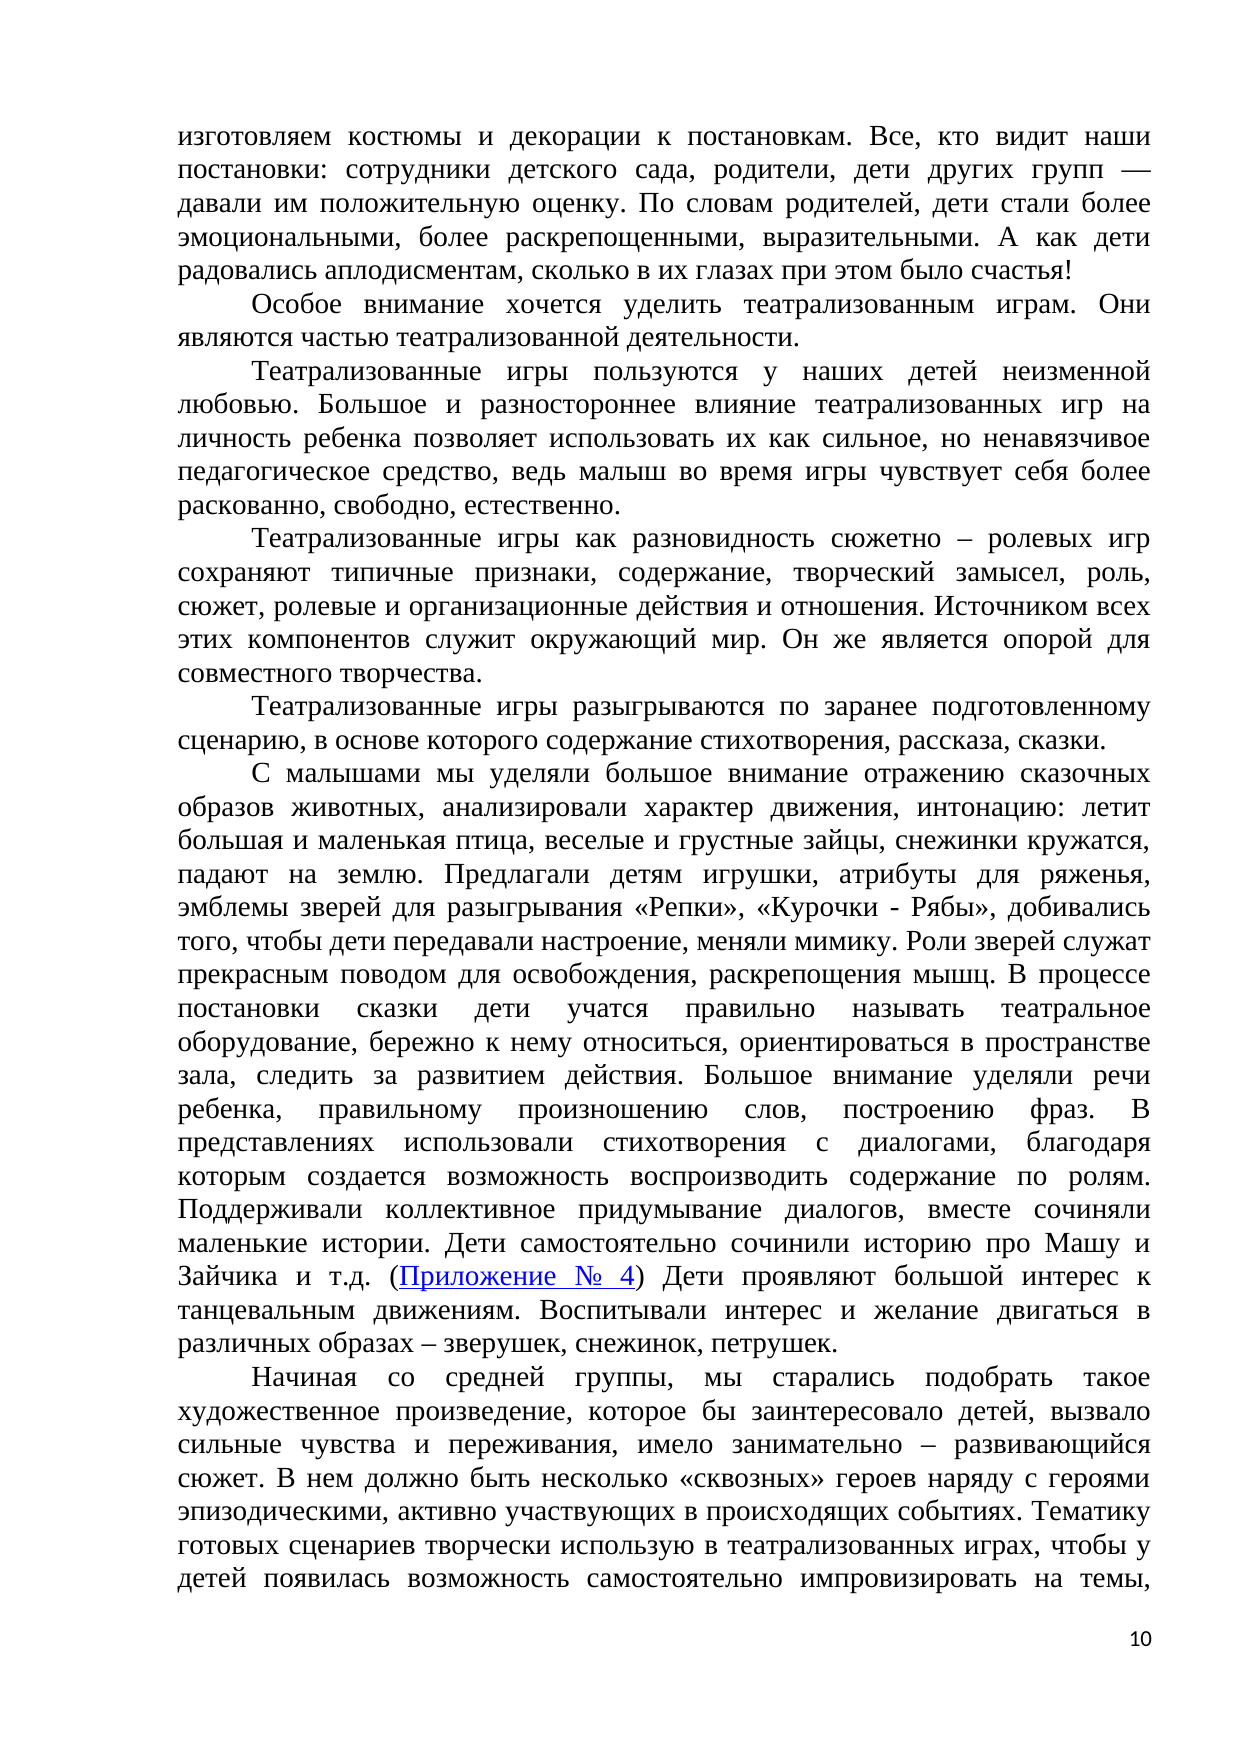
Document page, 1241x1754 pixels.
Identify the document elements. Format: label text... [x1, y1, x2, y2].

text Особое внимание хочется уделить театрализованным играм. Они являются частью театрализованной деятельности. [177, 286, 1152, 353]
text Театрализованные игры пользуются у наших детей неизменной любовью. Большое и разностороннее влияние театрализованных игр на личность ребенка позволяет использовать их как сильное, но ненавязчивое педагогическое средство, ведь малыш во время игры чувствует себя более раскованно, свободно, естественно. [177, 353, 1152, 521]
text Театрализованные игры разыгрываются по заранее подготовленному сценарию, в основе которого содержание стихотворения, рассказа, сказки. [177, 688, 1152, 755]
text Театрализованные игры как разновидность сюжетно – ролевых игр сохраняют типичные признаки, содержание, творческий замысел, роль, сюжет, ролевые и организационные действия и отношения. Источником всех этих компонентов служит окружающий мир. Он же является опорой для совместного творчества. [177, 521, 1152, 688]
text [177, 118, 1152, 286]
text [177, 1359, 1152, 1594]
text С малышами мы уделяли большое внимание отражению сказочных образов животных, анализировали характер движения, интонацию: летит большая и маленькая птица, веселые и грустные зайцы, снежинки кружатся, падают на землю. Предлагали детям игрушки, атрибуты для ряженья, эмблемы зверей для разыгрывания «Репки», «Курочки - Рябы», добивались того, чтобы дети передавали настроение, меняли мимику. Роли зверей служат прекрасным поводом для освобождения, раскрепощения мышц. В процессе постановки сказки дети учатся правильно называть театральное оборудование, бережно к нему относиться, ориентироваться в пространстве зала, следить за развитием действия. Большое внимание уделяли речи ребенка, правильному произношению слов, построению фраз. В представлениях использовали стихотворения с диалогами, благодаря которым создается возможность воспроизводить содержание по ролям. Поддерживали коллективное придумывание диалогов, вместе сочиняли маленькие истории. Дети самостоятельно сочинили историю про Машу и Зайчика и т.д. (Приложение № 4) Дети проявляют большой интерес к танцевальным движениям. Воспитывали интерес и желание двигаться в различных образах – зверушек, снежинок, петрушек. [177, 755, 1152, 1359]
